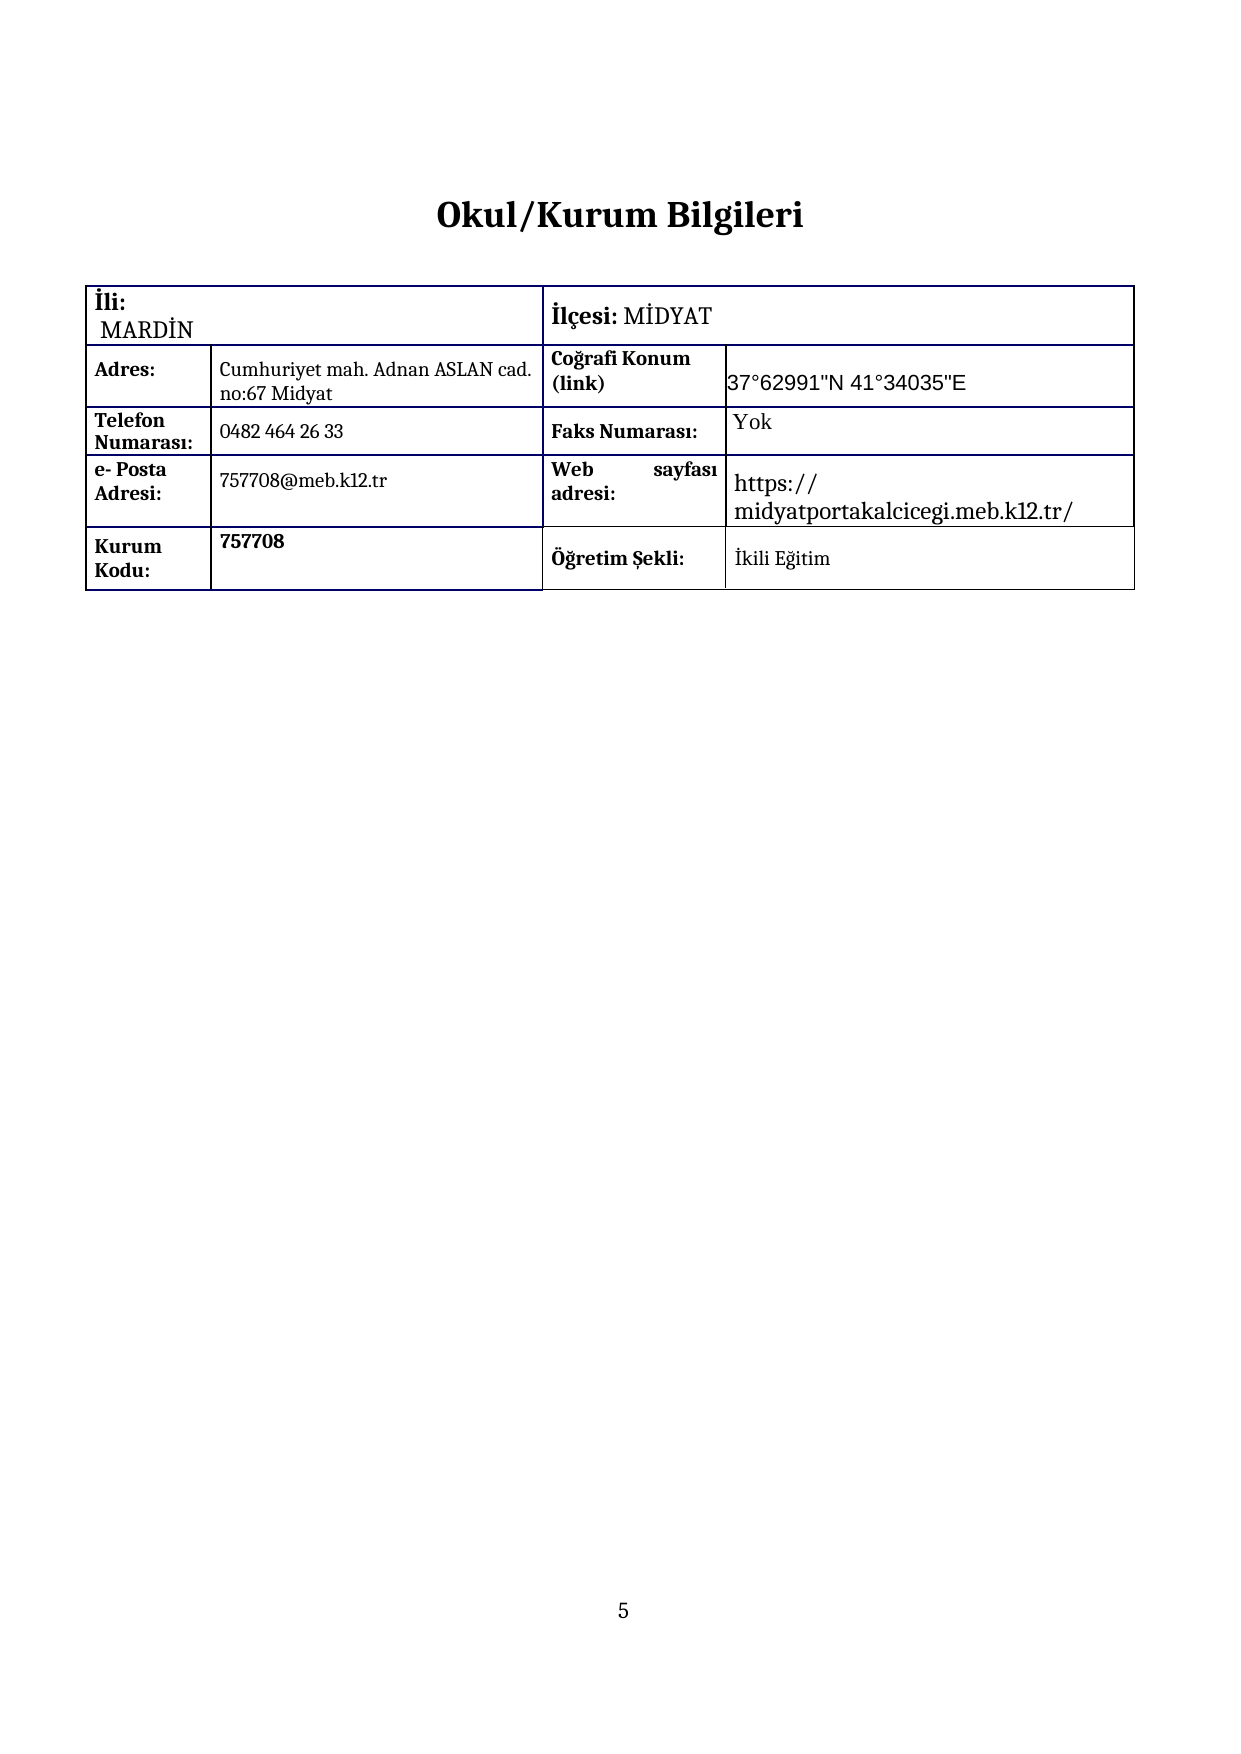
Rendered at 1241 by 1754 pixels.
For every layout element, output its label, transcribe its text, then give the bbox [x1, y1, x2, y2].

table_cell Web sayfası adresi: [544, 456, 725, 526]
table_cell 757708 [212, 528, 542, 589]
table_cell İkili Eğitim [726, 527, 1134, 589]
table_cell Kurum Kodu: [87, 528, 210, 589]
table_cell 37°62991"N 41°34035"E [727, 346, 1133, 406]
text Okul/Kurum Bilgileri [339, 194, 901, 237]
table_cell Telefon Numarası: [87, 408, 210, 454]
table_cell Adres: [87, 346, 210, 406]
table_cell Yok [727, 408, 1133, 454]
table_header İli: MARDİN [87, 287, 542, 344]
table_cell Coğrafi Konum (link) [544, 346, 725, 406]
table_cell Cumhuriyet mah. Adnan ASLAN cad. no:67 Midyat [212, 346, 542, 406]
table_cell https://midyatportakalcicegi.meb.k12.tr/ [727, 456, 1133, 526]
table_header İlçesi: MİDYAT [544, 287, 1133, 344]
table_cell Öğretim Şekli: [543, 527, 726, 589]
table_cell 0482 464 26 33 [212, 408, 542, 454]
table_cell e- Posta Adresi: [87, 456, 210, 526]
table_cell Faks Numarası: [544, 408, 725, 454]
table_cell 757708@meb.k12.tr [212, 456, 542, 526]
